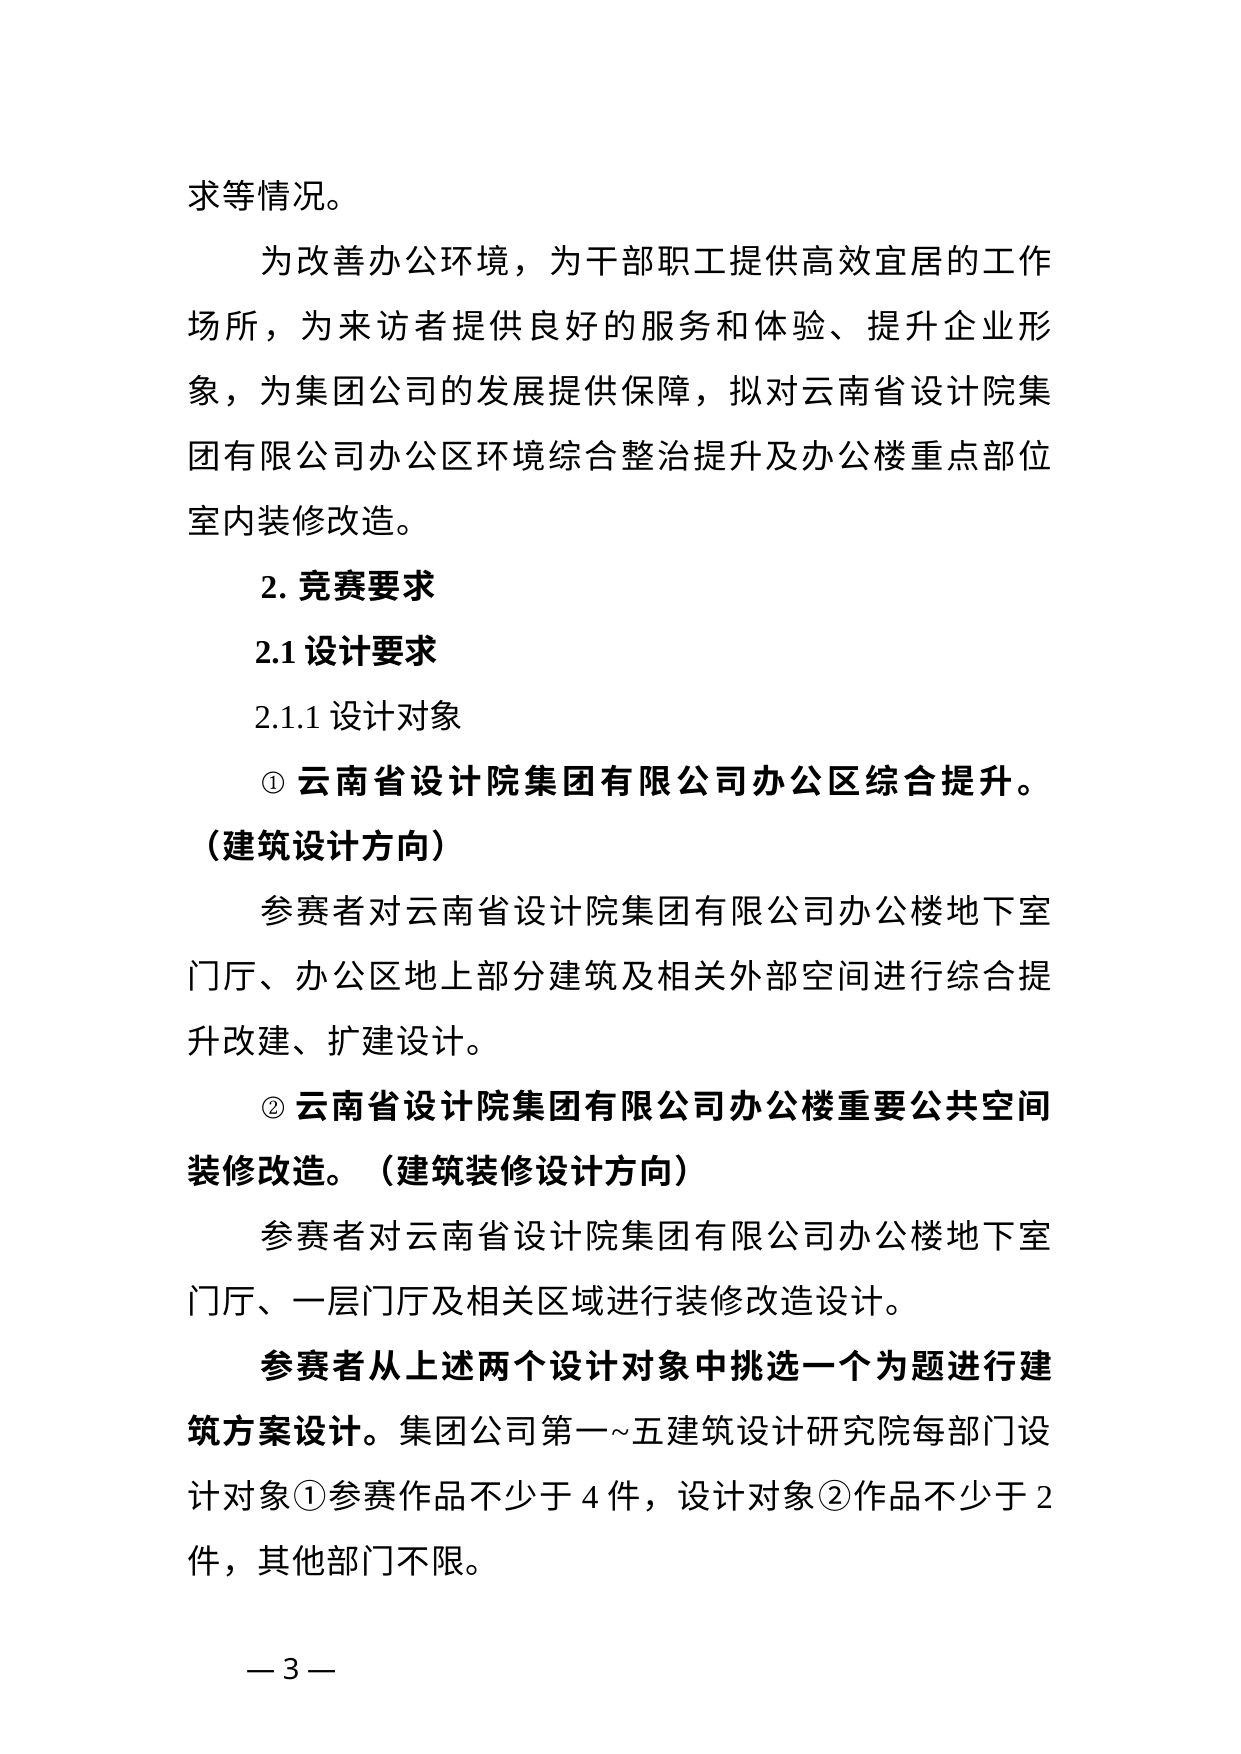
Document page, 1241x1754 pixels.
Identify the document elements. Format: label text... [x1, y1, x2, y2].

text ②云南省设计院集团有限公司办公楼重要公共空间装修改造。（建筑装修设计方向） [187, 1072, 1053, 1202]
text 参赛者对云南省设计院集团有限公司办公楼地下室门厅、办公区地上部分建筑及相关外部空间进行综合提升改建、扩建设计。 [187, 877, 1053, 1072]
text 为改善办公环境，为干部职工提供高效宜居的工作场所，为来访者提供良好的服务和体验、提升企业形象，为集团公司的发展提供保障，拟对云南省设计院集团有限公司办公区环境综合整治提升及办公楼重点部位室内装修改造。 [187, 227, 1053, 552]
text 参赛者从上述两个设计对象中挑选一个为题进行建筑方案设计。集团公司第一~五建筑设计研究院每部门设计对象①参赛作品不少于4件，设计对象②作品不少于2件，其他部门不限。 [187, 1332, 1053, 1592]
text ①云南省设计院集团有限公司办公区综合提升。（建筑设计方向） [187, 747, 1053, 877]
text 2.1.1 设计对象 [187, 682, 1053, 747]
text 参赛者对云南省设计院集团有限公司办公楼地下室门厅、一层门厅及相关区域进行装修改造设计。 [187, 1202, 1053, 1332]
text 2.1 设计要求 [187, 617, 1053, 682]
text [187, 162, 1053, 227]
text 2. 竞赛要求 [187, 552, 1053, 617]
